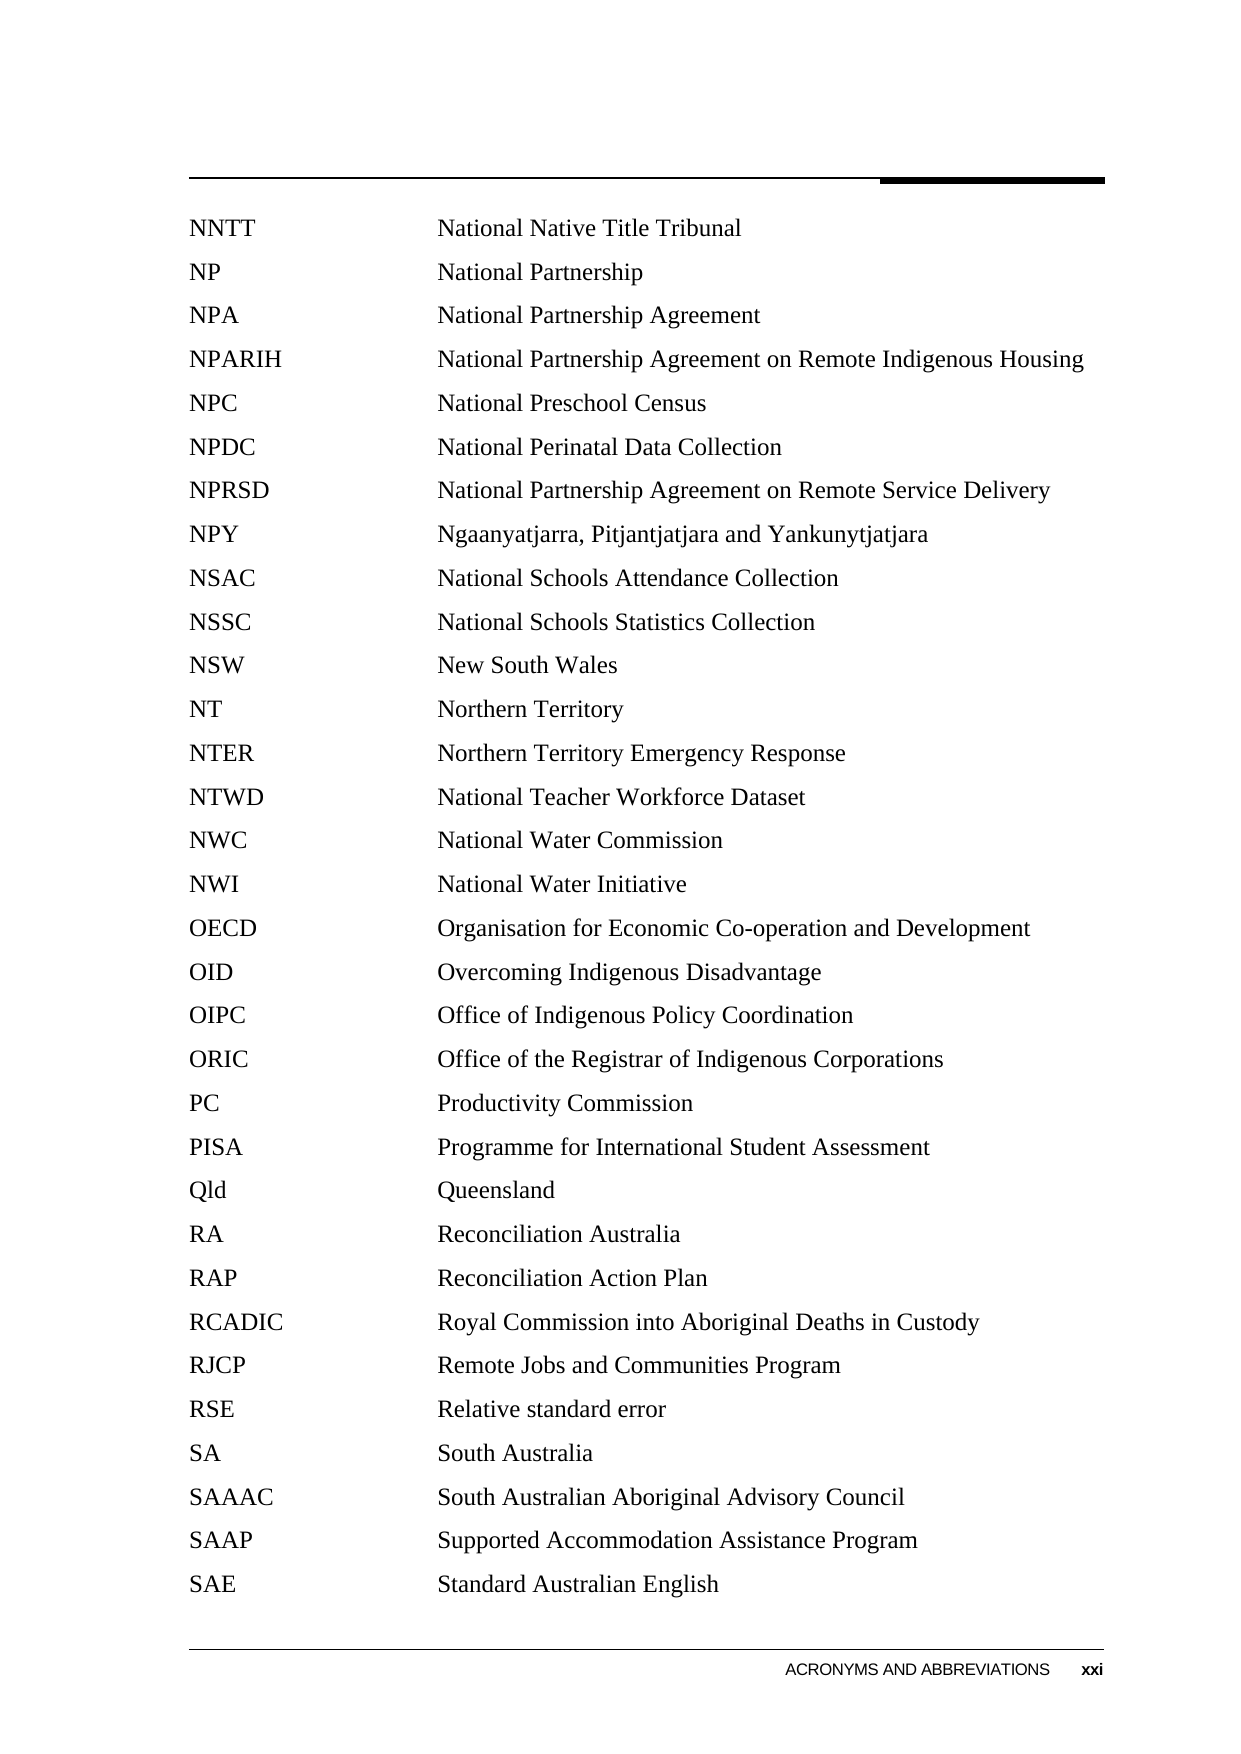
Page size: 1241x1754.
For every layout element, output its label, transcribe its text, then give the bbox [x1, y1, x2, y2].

text OECD Organisation for Economic Co-operation and Development [189, 911, 1104, 942]
text SAE Standard Australian English [189, 1567, 1104, 1598]
text OIPC Office of Indigenous Policy Coordination [189, 998, 1104, 1029]
text NT Northern Territory [189, 692, 1104, 723]
text RSE Relative standard error [189, 1392, 1104, 1423]
text NPARIH National Partnership Agreement on Remote Indigenous Housing [189, 342, 1104, 373]
text NPC National Preschool Census [189, 386, 1104, 417]
text SA South Australia [189, 1436, 1104, 1467]
text RAP Reconciliation Action Plan [189, 1261, 1104, 1292]
text NPDC National Perinatal Data Collection [189, 429, 1104, 461]
text NTER Northern Territory Emergency Response [189, 736, 1104, 767]
text RCADIC Royal Commission into Aboriginal Deaths in Custody [189, 1304, 1104, 1336]
text RJCP Remote Jobs and Communities Program [189, 1348, 1104, 1379]
text Qld Queensland [189, 1173, 1104, 1204]
text NSAC National Schools Attendance Collection [189, 561, 1104, 592]
text NNTT National Native Title Tribunal [189, 211, 1104, 242]
text NSW New South Wales [189, 648, 1104, 679]
text OID Overcoming Indigenous Disadvantage [189, 954, 1104, 986]
text ORIC Office of the Registrar of Indigenous Corporations [189, 1042, 1104, 1073]
text SAAP Supported Accommodation Assistance Program [189, 1523, 1104, 1554]
text RA Reconciliation Australia [189, 1217, 1104, 1248]
text NPA National Partnership Agreement [189, 298, 1104, 329]
text NWI National Water Initiative [189, 867, 1104, 898]
text SAAAC South Australian Aboriginal Advisory Council [189, 1479, 1104, 1511]
text NPRSD National Partnership Agreement on Remote Service Delivery [189, 473, 1104, 504]
text NSSC National Schools Statistics Collection [189, 604, 1104, 636]
text NPY Ngaanyatjarra, Pitjantjatjara and Yankunytjatjara [189, 517, 1104, 548]
text PISA Programme for International Student Assessment [189, 1129, 1104, 1161]
text PC Productivity Commission [189, 1086, 1104, 1117]
text NP National Partnership [189, 254, 1104, 286]
text NWC National Water Commission [189, 823, 1104, 854]
text NTWD National Teacher Workforce Dataset [189, 779, 1104, 811]
